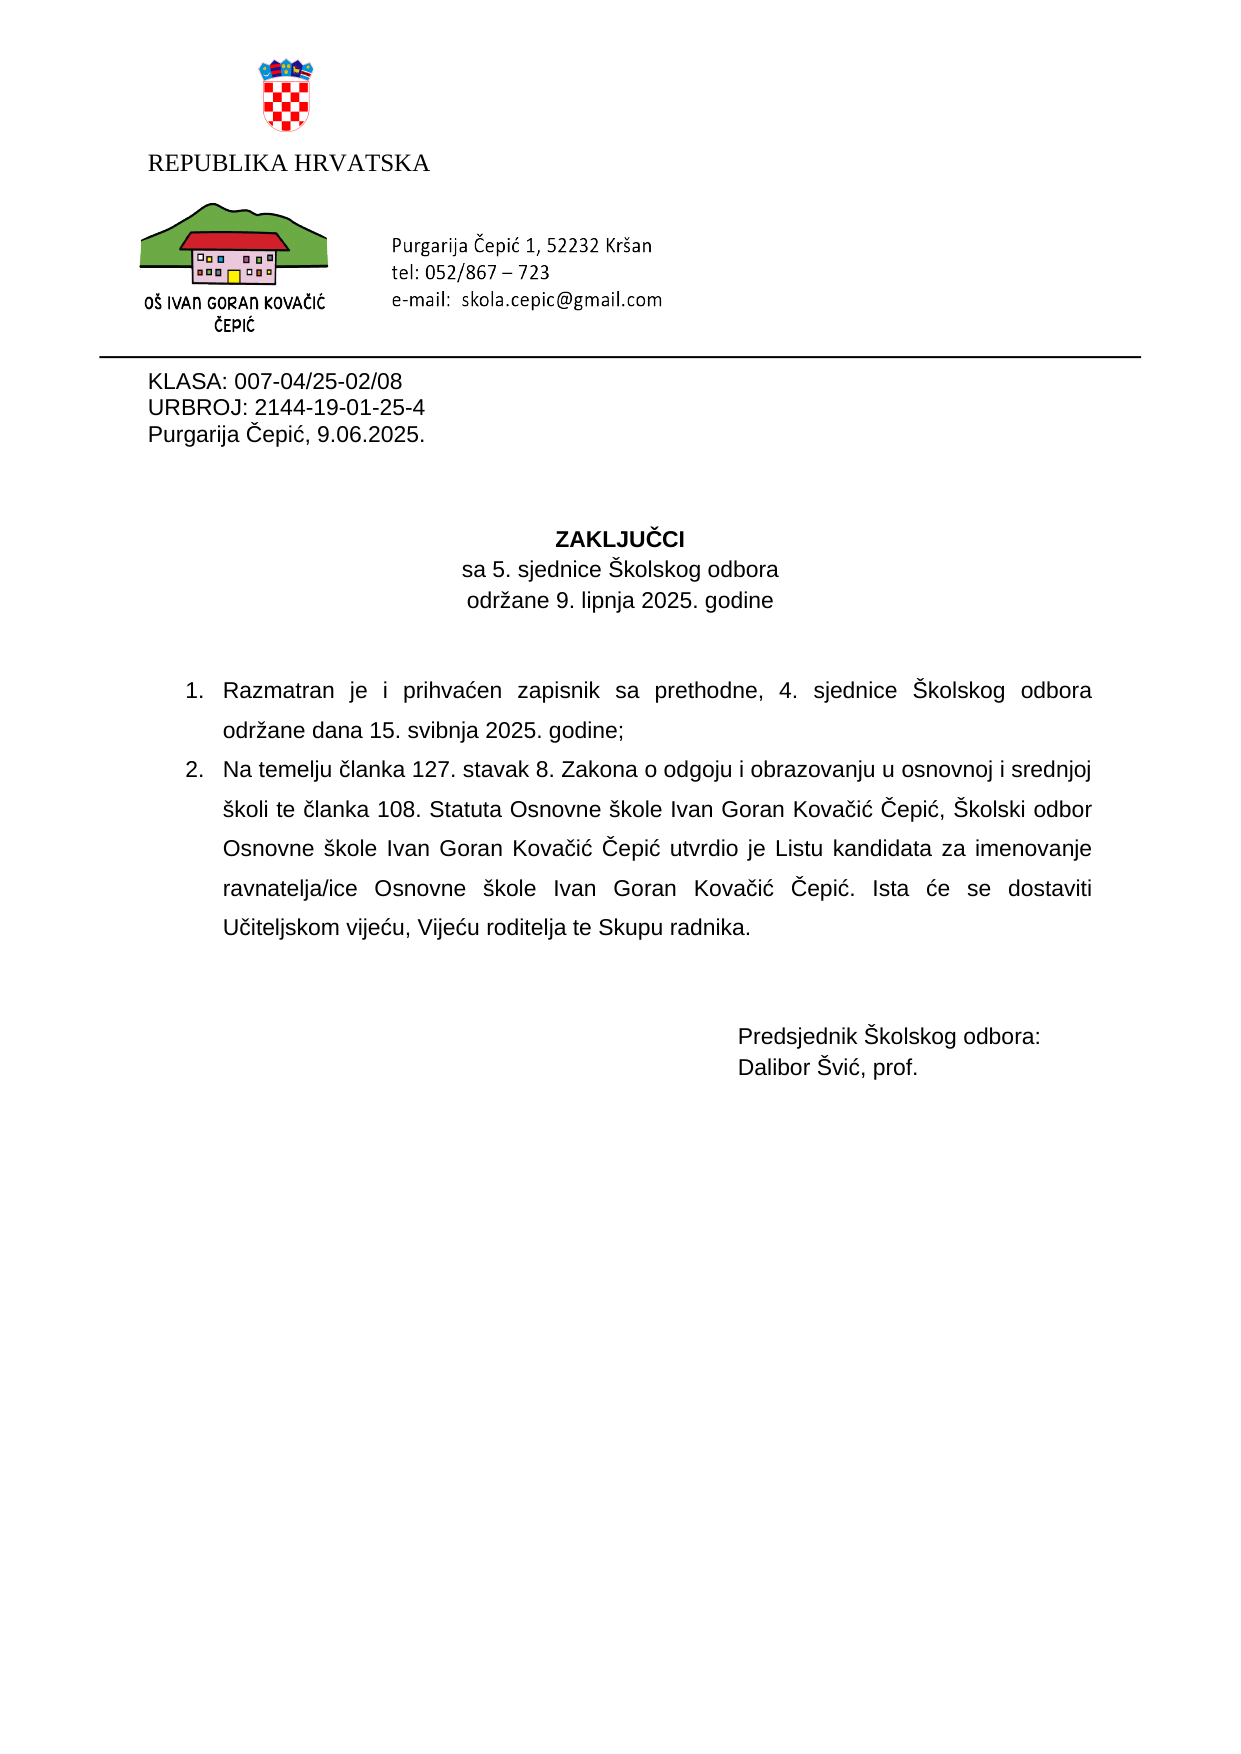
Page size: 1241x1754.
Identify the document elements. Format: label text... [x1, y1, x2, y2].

picture [99, 58, 1142, 399]
text URBROJ: 2144-19-01-25-4 [148, 394, 1093, 421]
text Purgarija Čepić, 9.06.2025. [148, 421, 1093, 447]
text održane 9. lipnja 2025. godine [148, 587, 1093, 613]
text sa 5. sjednice Školskog odbora [148, 556, 1093, 583]
text ZAKLJUČCI [148, 526, 1093, 552]
list Na temelju članka 127. stavak 8. Zakona o odgoju i obrazovanju u osnovnoj i srednjoj školi te članka 108. Statuta Osnovne škole Ivan Goran Kovačić Čepić, Školski odbor Osnovne škole Ivan Goran Kovačić Čepić utvrdio je Listu kandidata za imenovanje ravnatelja/ice Osnovne škole Ivan Goran Kovačić Čepić. Ista će se dostaviti Učiteljskom vijeću, Vijeću roditelja te Skupu radnika. [185, 756, 1093, 940]
text Dalibor Švić, prof. [738, 1053, 1093, 1080]
text REPUBLIKA HRVATSKA [148, 148, 1093, 176]
list Razmatran je i prihvaćen zapisnik sa prethodne, 4. sjednice Školskog odbora održane dana 15. svibnja 2025. godine; [185, 677, 1093, 743]
text Predsjednik Školskog odbora: [738, 1023, 1093, 1049]
text KLASA: 007-04/25-02/08 [148, 368, 1093, 394]
